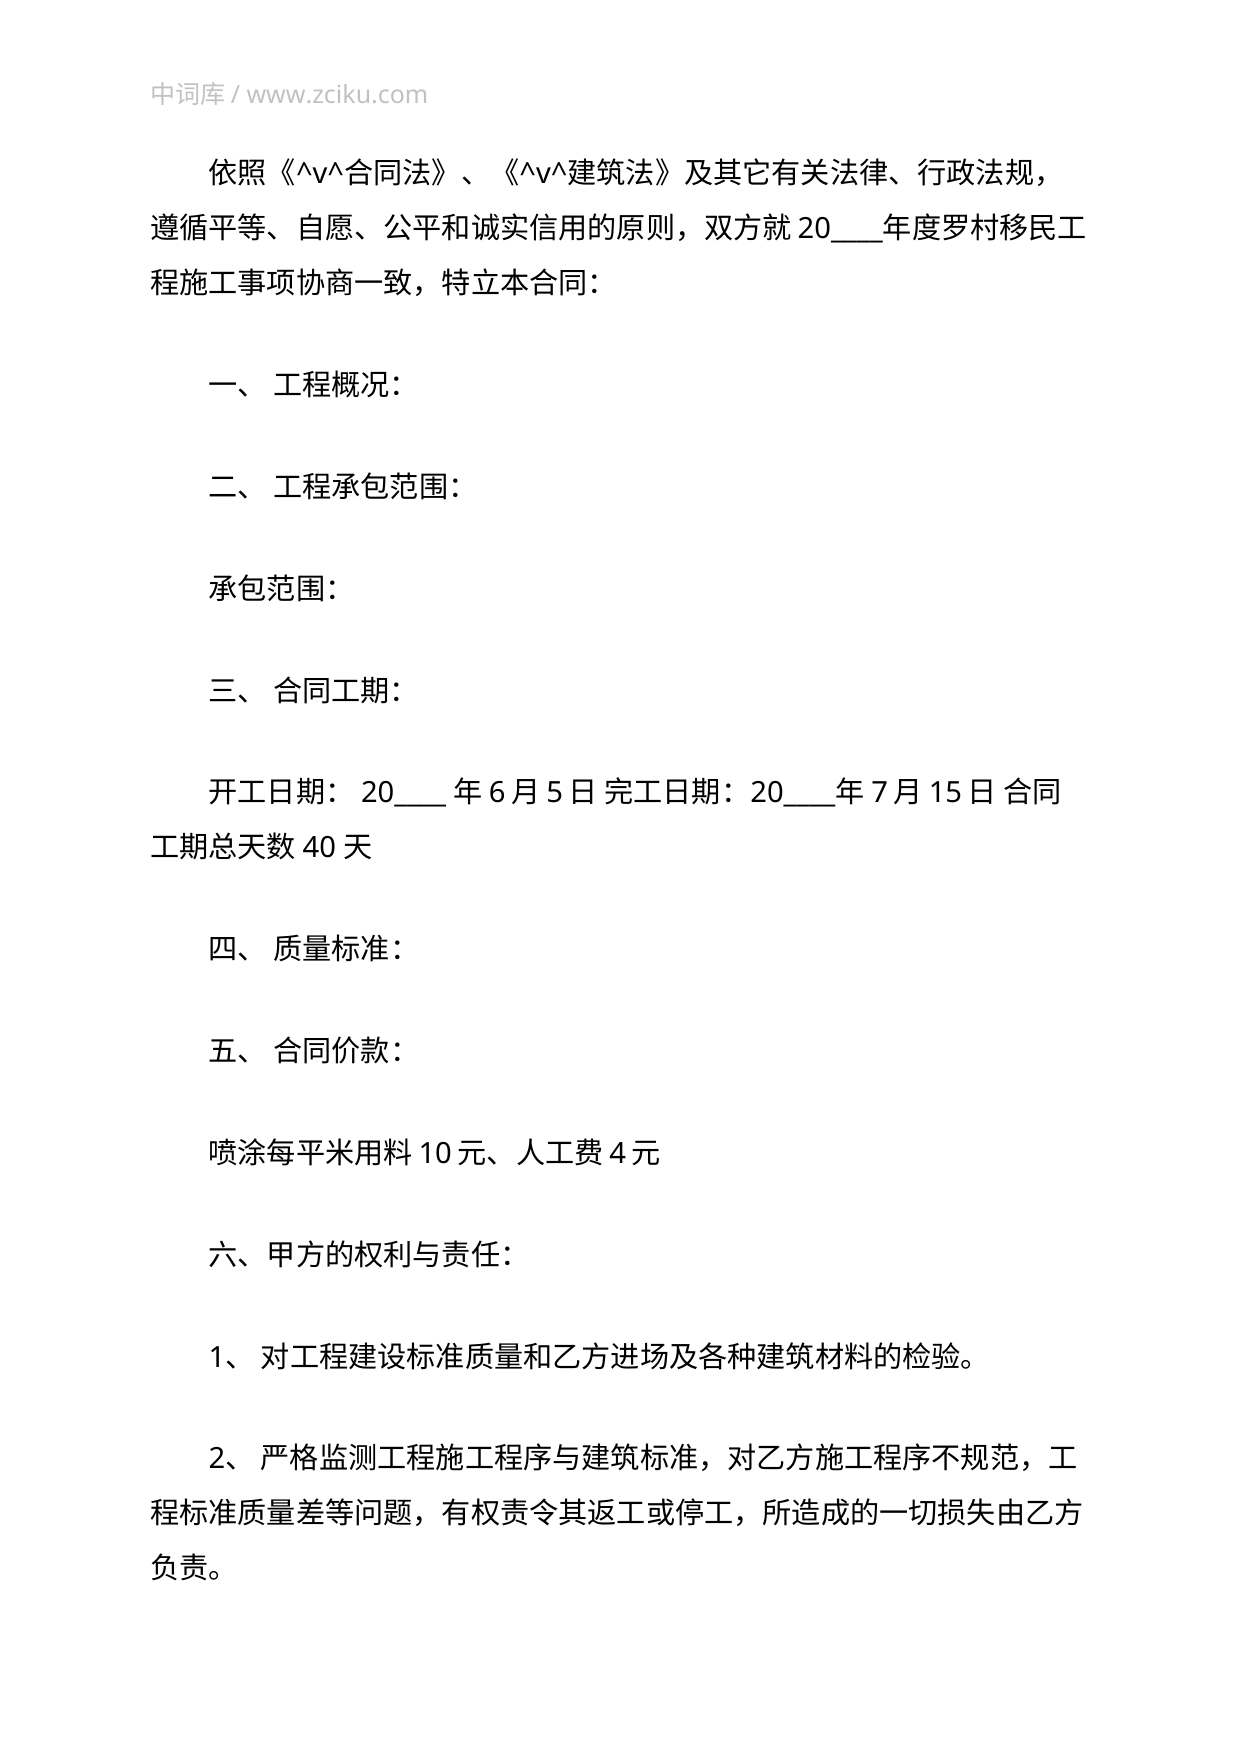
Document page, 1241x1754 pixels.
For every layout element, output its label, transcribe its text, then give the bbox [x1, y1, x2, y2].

text 四、 质量标准： [150, 926, 1090, 968]
text 三、 合同工期： [150, 667, 1090, 709]
text 五、 合同价款： [150, 1028, 1090, 1070]
text 1、 对工程建设标准质量和乙方进场及各种建筑材料的检验。 [150, 1333, 1090, 1376]
text 承包范围： [150, 565, 1090, 608]
text 六、甲方的权利与责任： [150, 1231, 1090, 1274]
text 依照《^v^合同法》、《^v^建筑法》及其它有关法律、行政法规，遵循平等、自愿、公平和诚实信用的原则，双方就20____年度罗村移民工程施工事项协商一致，特立本合同： [150, 150, 1090, 302]
text 喷涂每平米用料10元、人工费4元 [150, 1129, 1090, 1172]
text 2、 严格监测工程施工程序与建筑标准，对乙方施工程序不规范，工程标准质量差等问题，有权责令其返工或停工，所造成的一切损失由乙方负责。 [150, 1435, 1090, 1587]
text 二、 工程承包范围： [150, 463, 1090, 506]
text 一、 工程概况： [150, 362, 1090, 404]
text 开工日期： 20____ 年6月5日 完工日期：20____年 7月15日 合同工期总天数 40 天 [150, 769, 1090, 866]
